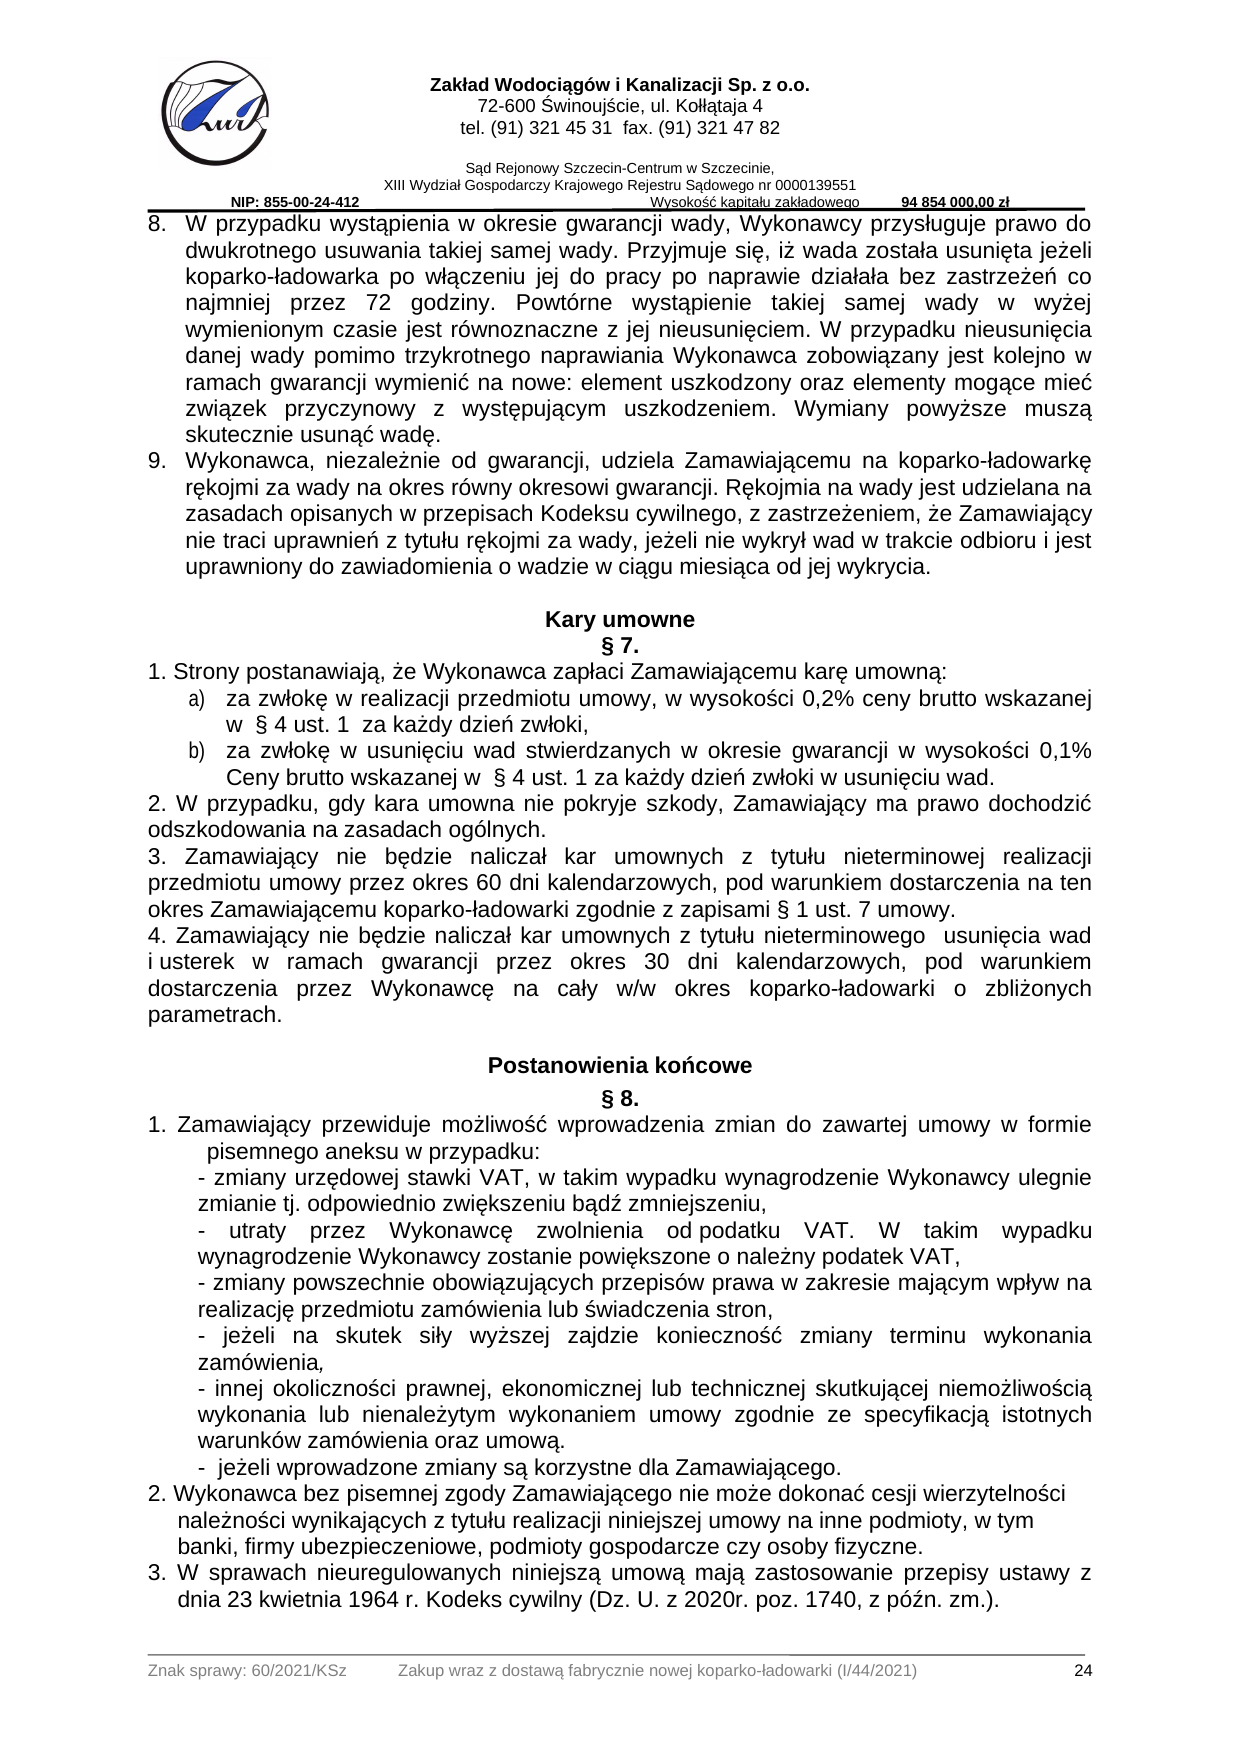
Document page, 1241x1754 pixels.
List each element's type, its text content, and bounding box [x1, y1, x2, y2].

list za zwłokę w usunięciu wad stwierdzanych w okresie gwarancji w wysokości 0,1% Ceny brutto wskazanej w § 4 ust. 1 za każdy dzień zwłoki w usunięciu wad. [188, 737, 1093, 790]
text § 7. [148, 632, 1093, 658]
list - jeżeli na skutek siły wyższej zajdzie konieczność zmiany terminu wykonania zamówienia, [198, 1322, 1093, 1375]
text - jeżeli wprowadzone zmiany są korzystne dla Zamawiającego. [198, 1454, 1093, 1480]
subtitle Postanowienia końcowe [148, 1052, 1093, 1079]
text 3. W sprawach nieuregulowanych niniejszą umową mają zastosowanie przepisy ustawy z dnia 23 kwietnia 1964 r. Kodeks cywilny (Dz. U. z 2020r. poz. 1740, z późn. zm.). [148, 1559, 1093, 1612]
list Wykonawca, niezależnie od gwarancji, udziela Zamawiającemu na koparko-ładowarkę rękojmi za wady na okres równy okresowi gwarancji. Rękojmia na wady jest udzielana na zasadach opisanych w przepisach Kodeksu cywilnego, z zastrzeżeniem, że Zamawiający nie traci uprawnień z tytułu rękojmi za wady, jeżeli nie wykrył wad w trakcie odbioru i jest uprawniony do zawiadomienia o wadzie w ciągu miesiąca od jej wykrycia. [148, 447, 1093, 579]
text 2. W przypadku, gdy kara umowna nie pokryje szkody, Zamawiający ma prawo dochodzić odszkodowania na zasadach ogólnych. [148, 790, 1093, 843]
picture [158, 57, 272, 170]
text 3. Zamawiający nie będzie naliczał kar umownych z tytułu nieterminowej realizacji przedmiotu umowy przez okres 60 dni kalendarzowych, pod warunkiem dostarczenia na ten okres Zamawiającemu koparko-ładowarki zgodnie z zapisami § 1 ust. 7 umowy. [148, 843, 1093, 922]
list - innej okoliczności prawnej, ekonomicznej lub technicznej skutkującej niemożliwością wykonania lub nienależytym wykonaniem umowy zgodnie ze specyfikacją istotnych warunków zamówienia oraz umową. [198, 1375, 1093, 1454]
list W przypadku wystąpienia w okresie gwarancji wady, Wykonawcy przysługuje prawo do dwukrotnego usuwania takiej samej wady. Przyjmuje się, iż wada została usunięta jeżeli koparko-ładowarka po włączeniu jej do pracy po naprawie działała bez zastrzeżeń co najmniej przez 72 godziny. Powtórne wystąpienie takiej samej wady w wyżej wymienionym czasie jest równoznaczne z jej nieusunięciem. W przypadku nieusunięcia danej wady pomimo trzykrotnego naprawiania Wykonawca zobowiązany jest kolejno w ramach gwarancji wymienić na nowe: element uszkodzony oraz elementy mogące mieć związek przyczynowy z występującym uszkodzeniem. Wymiany powyższe muszą skutecznie usunąć wadę. [148, 210, 1093, 447]
list - zmiany urzędowej stawki VAT, w takim wypadku wynagrodzenie Wykonawcy ulegnie zmianie tj. odpowiednio zwiększeniu bądź zmniejszeniu, [198, 1164, 1093, 1217]
text 1. Strony postanawiają, że Wykonawca zapłaci Zamawiającemu karę umowną: [148, 658, 1093, 685]
text 2. Wykonawca bez pisemnej zgody Zamawiającego nie może dokonać cesji wierzytelności należności wynikających z tytułu realizacji niniejszej umowy na inne podmioty, w tym banki, firmy ubezpieczeniowe, podmioty gospodarcze czy osoby fizyczne. [148, 1480, 1093, 1559]
text - utraty przez Wykonawcę zwolnienia od podatku VAT. W takim wypadku wynagrodzenie Wykonawcy zostanie powiększone o należny podatek VAT, [198, 1217, 1093, 1269]
text 4. Zamawiający nie będzie naliczał kar umownych z tytułu nieterminowego usunięcia wad i usterek w ramach gwarancji przez okres 30 dni kalendarzowych, pod warunkiem dostarczenia przez Wykonawcę na cały w/w okres koparko-ładowarki o zbliżonych parametrach. [148, 922, 1093, 1027]
text § 8. [148, 1085, 1093, 1111]
subtitle Kary umowne [148, 606, 1093, 632]
list za zwłokę w realizacji przedmiotu umowy, w wysokości 0,2% ceny brutto wskazanej w § 4 ust. 1 za każdy dzień zwłoki, [188, 685, 1093, 737]
text 1. Zamawiający przewiduje możliwość wprowadzenia zmian do zawartej umowy w formie pisemnego aneksu w przypadku: [148, 1111, 1093, 1164]
list - zmiany powszechnie obowiązujących przepisów prawa w zakresie mającym wpływ na realizację przedmiotu zamówienia lub świadczenia stron, [198, 1269, 1093, 1322]
